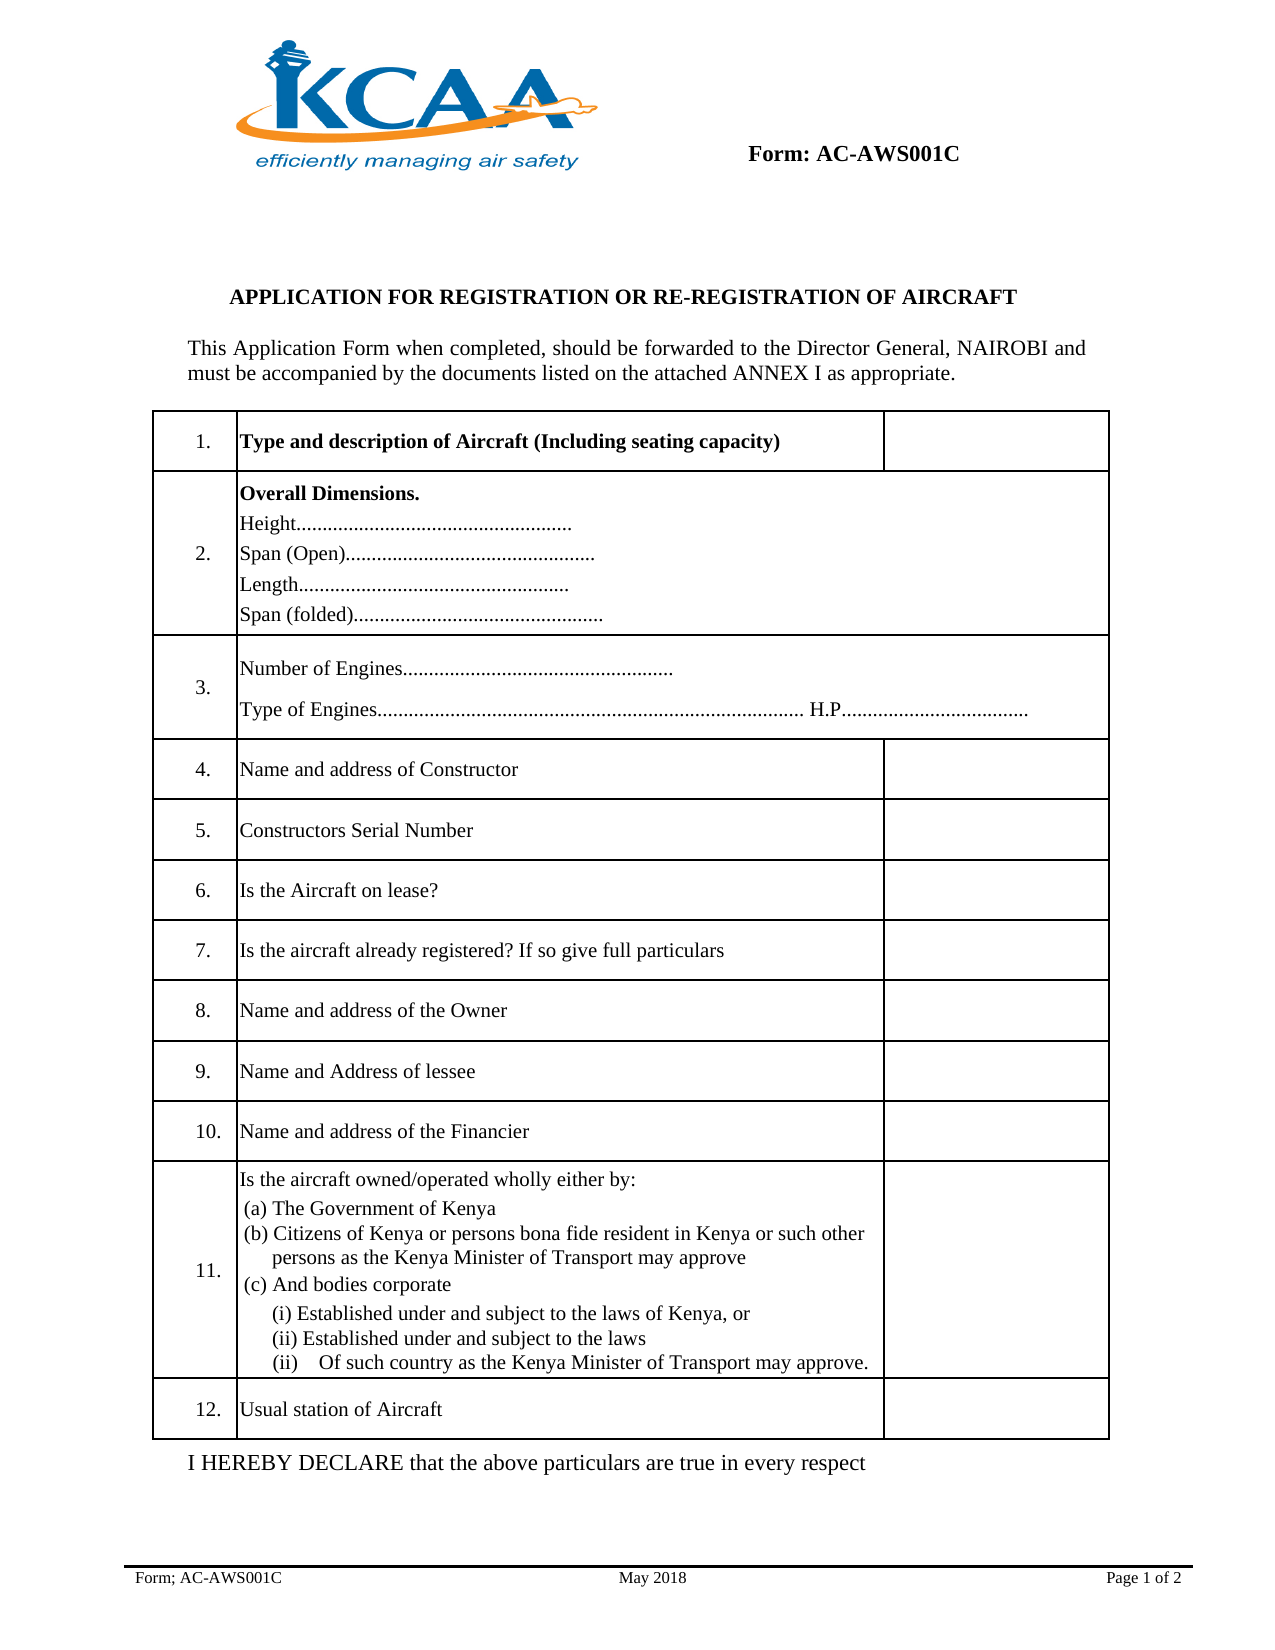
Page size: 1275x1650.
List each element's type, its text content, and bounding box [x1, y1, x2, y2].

table_cell Name and address of the Owner [238, 981, 883, 1039]
text This Application Form when completed, should be forwarded to the Director General, NAIROBI and must be accompanied by the documents listed on the attached ANNEX I as appropriate. [187, 334, 1087, 385]
table_cell [154, 1042, 236, 1100]
table_header [154, 412, 236, 470]
table_cell [154, 981, 236, 1039]
table_cell [885, 1102, 1108, 1160]
table_header Form: AC-AWS001C [643, 38, 1093, 221]
table_cell Is the Aircraft on lease? [238, 861, 883, 919]
table_cell [885, 1042, 1108, 1100]
text APPLICATION FOR REGISTRATION OR RE-REGISTRATION OF AIRCRAFT [187, 272, 1059, 309]
table_cell Overall Dimensions. Height..................................................... Span (Open)................................................ Length.................................................... Span (folded)................................................ [238, 472, 1108, 634]
table_cell Name and address of the Financier [238, 1102, 883, 1160]
table_cell [154, 1379, 236, 1438]
table_cell [885, 921, 1108, 979]
table_cell [885, 740, 1108, 798]
table_cell Is the aircraft owned/operated wholly either by: (a) The Government of Kenya (b) Citizens of Kenya or persons bona fide resident in Kenya or such other persons as the Kenya Minister of Transport may approve (c) And bodies corporate (i) Established under and subject to the laws of Kenya, or (ii) Established under and subject to the laws Of such country as the Kenya Minister of Transport may approve. [238, 1162, 883, 1377]
table_cell Name and Address of lessee [238, 1042, 883, 1100]
table_cell [885, 981, 1108, 1039]
table_cell Constructors Serial Number [238, 800, 883, 859]
table_header Type and description of Aircraft (Including seating capacity) [238, 412, 883, 470]
table_cell [885, 800, 1108, 859]
table_cell [154, 472, 236, 634]
table_cell [154, 1102, 236, 1160]
table_cell [154, 800, 236, 859]
table_cell [885, 1162, 1108, 1377]
table_cell Usual station of Aircraft [238, 1379, 883, 1438]
table_cell Name and address of Constructor [238, 740, 883, 798]
table_header [182, 38, 643, 221]
table_cell Number of Engines.................................................... Type of Engines.................................................................................. H.P.................................... [238, 636, 1108, 738]
table_header [885, 412, 1108, 470]
table_cell [885, 861, 1108, 919]
table_cell [885, 1379, 1108, 1438]
table_cell [154, 636, 236, 738]
table_cell Is the aircraft already registered? If so give full particulars [238, 921, 883, 979]
text I HEREBY DECLARE that the above particulars are true in every respect [187, 1440, 1087, 1477]
table_cell [154, 861, 236, 919]
table_cell [154, 740, 236, 798]
picture [193, 38, 608, 180]
table_cell [154, 1162, 236, 1377]
table_cell [154, 921, 236, 979]
